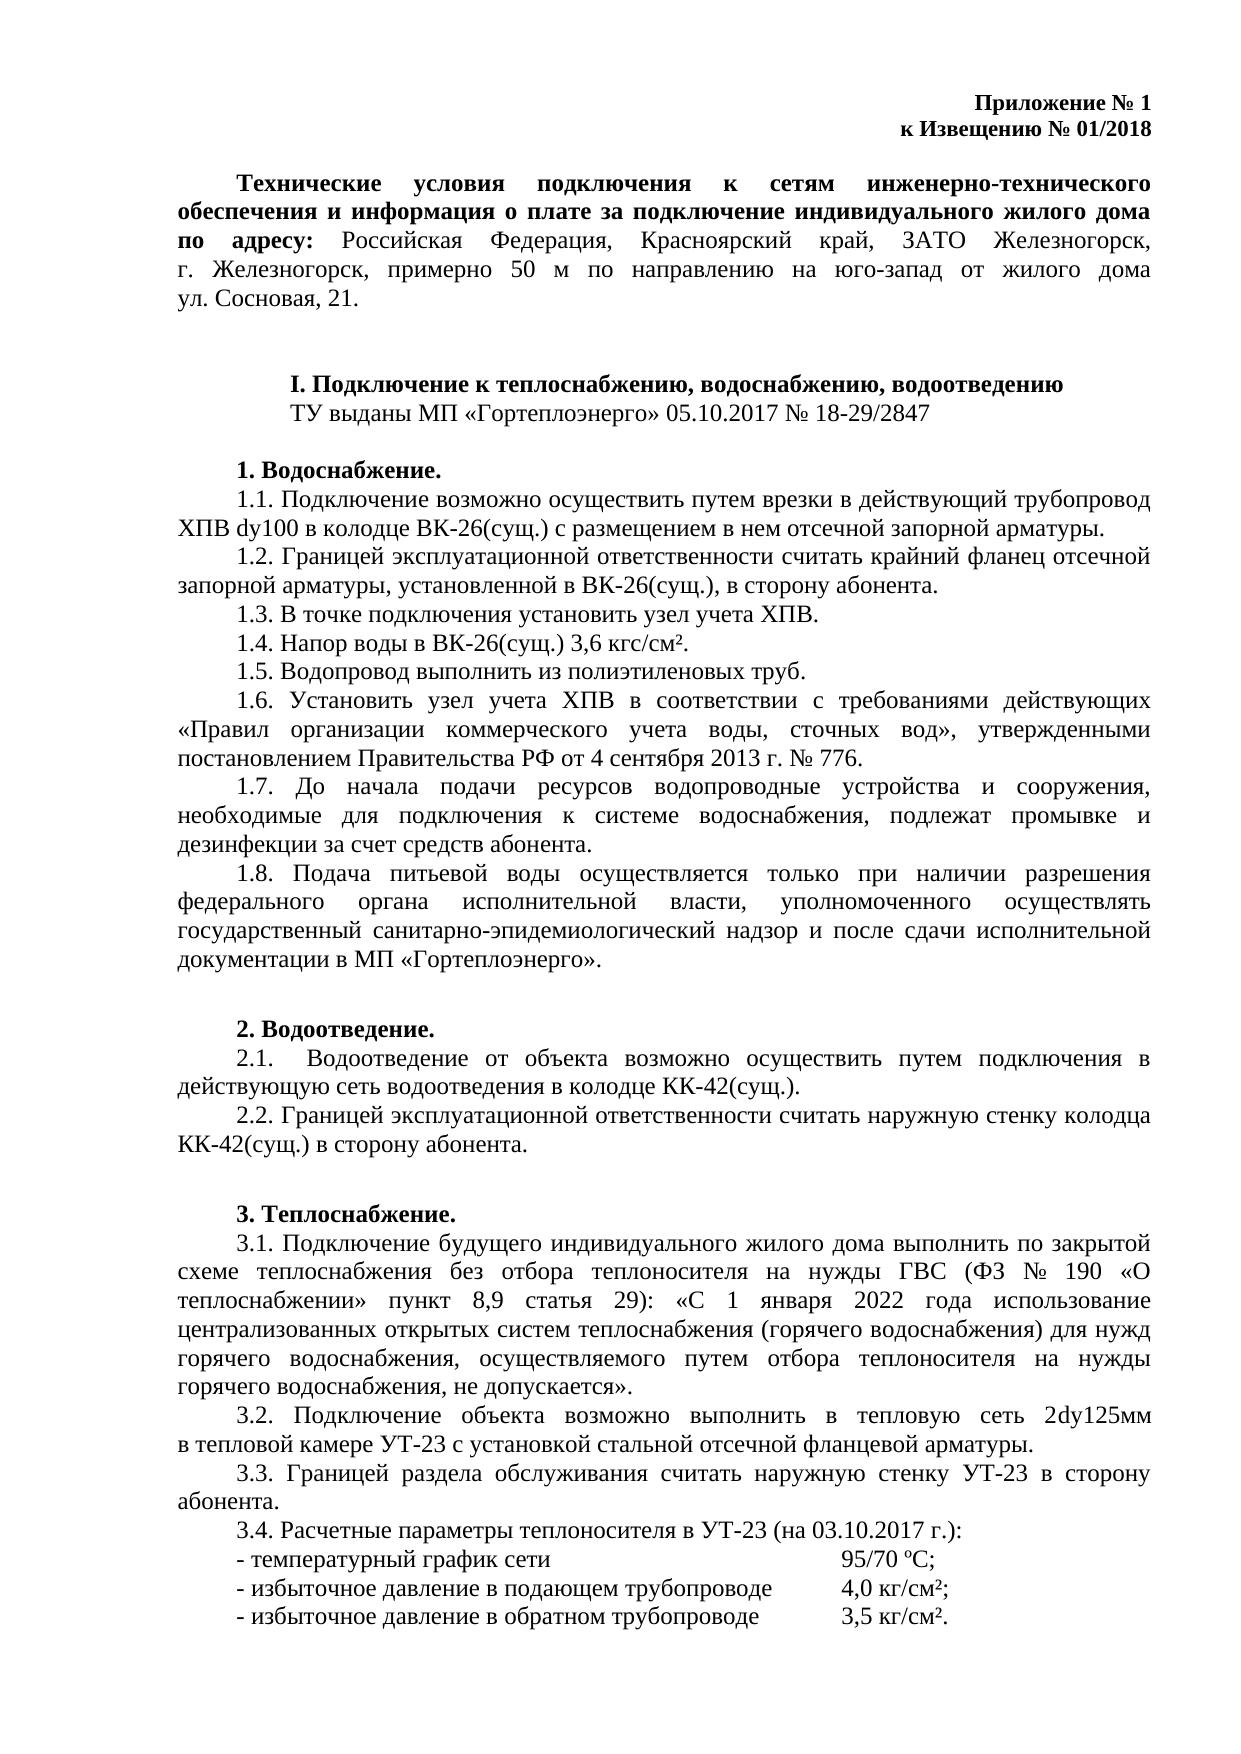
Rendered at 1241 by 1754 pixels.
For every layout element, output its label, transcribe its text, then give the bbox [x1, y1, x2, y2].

text 2.2. Границей эксплуатационной ответственности считать наружную стенку колодца КК-42(сущ.) в сторону абонента. [177, 1100, 1152, 1158]
text 1.2. Границей эксплуатационной ответственности считать крайний фланец отсечной запорной арматуры, установленной в ВК-26(сущ.), в сторону абонента. [177, 541, 1152, 599]
text 1.4. Напор воды в ВК-26(сущ.) 3,6 кгс/см². [177, 628, 1152, 656]
text - избыточное давление в обратном трубопроводе 3,5 кг/см². [177, 1601, 1152, 1630]
text 1. Водоснабжение. [177, 455, 1152, 484]
text 1.3. В точке подключения установить узел учета ХПВ. [177, 599, 1152, 628]
text 1.6. Установить узел учета ХПВ в соответствии с требованиями действующих «Правил организации коммерческого учета воды, сточных вод», утвержденными постановлением Правительства РФ от 4 сентября 2013 г. № 776. [177, 685, 1152, 771]
text 3.1. Подключение будущего индивидуального жилого дома выполнить по закрытой схеме теплоснабжения без отбора теплоносителя на нужды ГВС (ФЗ № 190 «О теплоснабжении» пункт 8,9 статья 29): «С 1 января 2022 года использование централизованных открытых систем теплоснабжения (горячего водоснабжения) для нужд горячего водоснабжения, осуществляемого путем отбора теплоносителя на нужды горячего водоснабжения, не допускается». [177, 1228, 1152, 1400]
subtitle Технические условия подключения к сетям инженерно-технического обеспечения и информация о плате за подключение индивидуального жилого дома по адресу: Российская Федерация, Красноярский край, ЗАТО Железногорск, г. Железногорск, примерно 50 м по направлению на юго-запад от жилого дома ул. Сосновая, 21. [177, 168, 1152, 311]
text 3. Теплоснабжение. [177, 1199, 1152, 1228]
text к Извещению № 01/2018 [177, 115, 1152, 141]
text ТУ выданы МП «Гортеплоэнерго» 05.10.2017 № 18-29/2847 [290, 398, 1152, 426]
text 1.8. Подача питьевой воды осуществляется только при наличии разрешения федерального органа исполнительной власти, уполномоченного осуществлять государственный санитарно-эпидемиологический надзор и после сдачи исполнительной документации в МП «Гортеплоэнерго». [177, 858, 1152, 973]
text - избыточное давление в подающем трубопроводе 4,0 кг/см²; [177, 1573, 1152, 1601]
text 3.3. Границей раздела обслуживания считать наружную стенку УТ-23 в сторону абонента. [177, 1458, 1152, 1515]
text 1.5. Водопровод выполнить из полиэтиленовых труб. [177, 656, 1152, 685]
text 3.2. Подключение объекта возможно выполнить в тепловую сеть 2dу125мм в тепловой камере УТ-23 с установкой стальной отсечной фланцевой арматуры. [177, 1400, 1152, 1458]
text Приложение № 1 [177, 89, 1152, 115]
text 2.1. Водоотведение от объекта возможно осуществить путем подключения в действующую сеть водоотведения в колодце КК-42(сущ.). [177, 1043, 1152, 1100]
text 1.7. До начала подачи ресурсов водопроводные устройства и сооружения, необходимые для подключения к системе водоснабжения, подлежат промывке и дезинфекции за счет средств абонента. [177, 771, 1152, 858]
text I. Подключение к теплоснабжению, водоснабжению, водоотведению [290, 369, 1152, 398]
text 1.1. Подключение возможно осуществить путем врезки в действующий трубопровод ХПВ dy100 в колодце ВК-26(сущ.) с размещением в нем отсечной запорной арматуры. [177, 484, 1152, 541]
text 2. Водоотведение. [177, 1014, 1152, 1043]
text - температурный график сети 95/70 ºС; [177, 1544, 1152, 1573]
text 3.4. Расчетные параметры теплоносителя в УТ-23 (на 03.10.2017 г.): [177, 1515, 1152, 1544]
